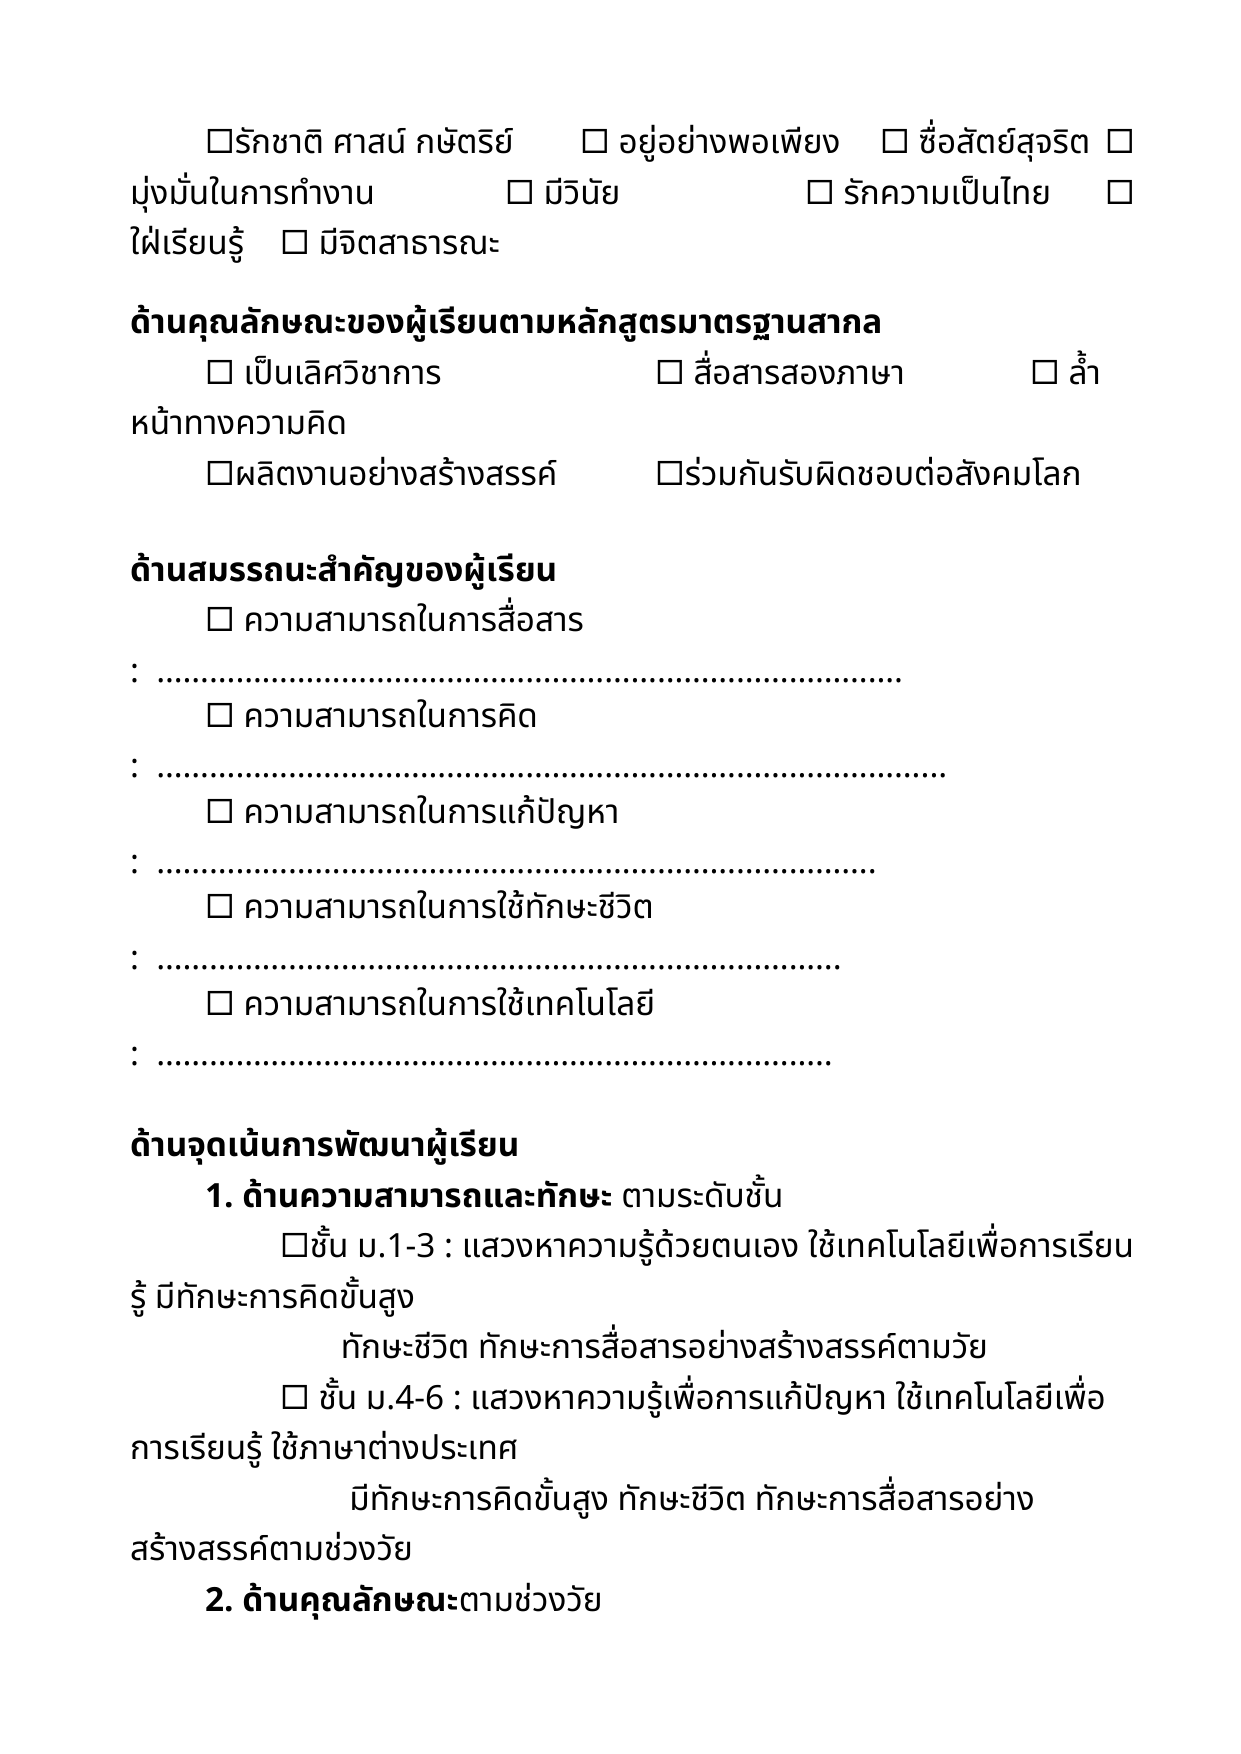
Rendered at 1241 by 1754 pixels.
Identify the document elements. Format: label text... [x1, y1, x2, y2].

text ความสามารถในการคิด : ……………………………………………………………………………... [130, 692, 1146, 788]
text 1. ด้านความสามารถและทักษะ ตามระดับชั้น [130, 1171, 1146, 1222]
text ด้านคุณลักษณะของผู้เรียนตามหลักสูตรมาตรฐานสากล [130, 298, 1146, 349]
text ด้านสมรรถนะสำคัญของผู้เรียน [130, 546, 1146, 596]
text รักชาติ ศาสน์ กษัตริย์ อยู่อย่างพอเพียง ซื่อสัตย์สุจริต มุ่งมั่นในการทำงาน มีวินัย รักความเป็นไทย ใฝ่เรียนรู้ มีจิตสาธารณะ [130, 118, 1146, 270]
text ความสามารถในการใช้เทคโนโลยี : ………………………………………………………………….. [130, 979, 1146, 1076]
text 2. ด้านคุณลักษณะตามช่วงวัย [130, 1575, 1146, 1626]
text ผลิตงานอย่างสร้างสรรค์ ร่วมกันรับผิดชอบต่อสังคมโลก [130, 450, 1146, 500]
text เป็นเลิศวิชาการ สื่อสารสองภาษา ล้ำหน้าทางความคิด [130, 349, 1146, 450]
text ความสามารถในการสื่อสาร : …………………………………………………………………………. [130, 596, 1146, 692]
text ด้านจุดเน้นการพัฒนาผู้เรียน [130, 1121, 1146, 1171]
text ความสามารถในการแก้ปัญหา : ………………………………………………………………………. [130, 788, 1146, 883]
text ความสามารถในการใช้ทักษะชีวิต : …………………………………………………………………... [130, 883, 1146, 979]
text มีทักษะการคิดขั้นสูง ทักษะชีวิต ทักษะการสื่อสารอย่างสร้างสรรค์ตามช่วงวัย [130, 1474, 1146, 1575]
text ทักษะชีวิต ทักษะการสื่อสารอย่างสร้างสรรค์ตามวัย [130, 1323, 1146, 1373]
text ชั้น ม.4-6 : แสวงหาความรู้เพื่อการแก้ปัญหา ใช้เทคโนโลยีเพื่อการเรียนรู้ ใช้ภาษาต่างประเทศ [130, 1373, 1146, 1474]
text ชั้น ม.1-3 : แสวงหาความรู้ด้วยตนเอง ใช้เทคโนโลยีเพื่อการเรียนรู้ มีทักษะการคิดขั้นสูง [130, 1222, 1146, 1323]
